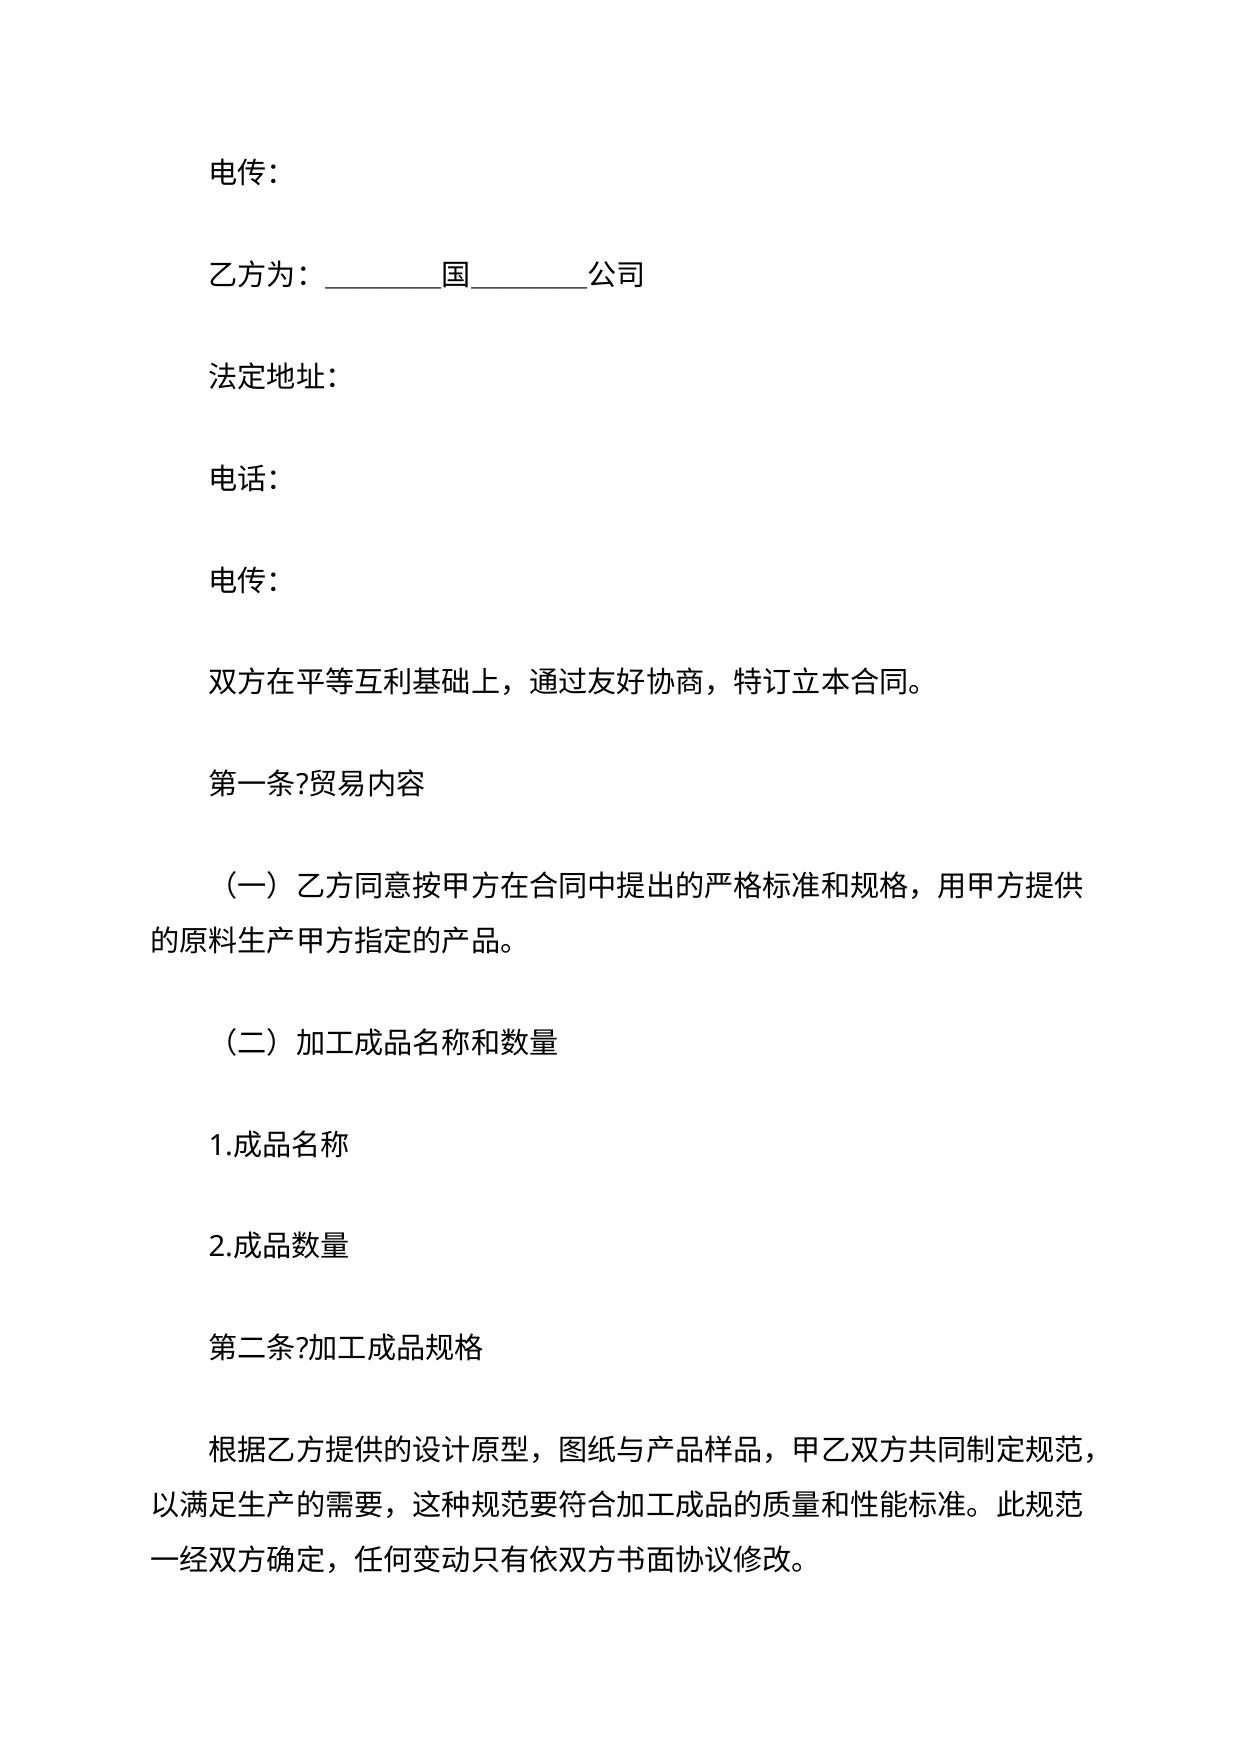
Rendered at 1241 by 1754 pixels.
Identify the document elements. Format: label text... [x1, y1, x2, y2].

text 电话： [150, 455, 1090, 498]
text （一）乙方同意按甲方在合同中提出的严格标准和规格，用甲方提供的原料生产甲方指定的产品。 [150, 863, 1090, 960]
text 2.成品数量 [150, 1223, 1090, 1265]
text 法定地址： [150, 353, 1090, 396]
text 第一条?贸易内容 [150, 761, 1090, 803]
text 根据乙方提供的设计原型，图纸与产品样品，甲乙双方共同制定规范，以满足生产的需要，这种规范要符合加工成品的质量和性能标准。此规范一经双方确定，任何变动只有依双方书面协议修改。 [150, 1427, 1090, 1579]
text 1.成品名称 [150, 1121, 1090, 1163]
text 电传： [150, 557, 1090, 599]
text 第二条?加工成品规格 [150, 1325, 1090, 1367]
text 电传： [150, 150, 1090, 192]
text （二）加工成品名称和数量 [150, 1019, 1090, 1062]
text 双方在平等互利基础上，通过友好协商，特订立本合同。 [150, 659, 1090, 701]
text 乙方为：＿＿＿＿国＿＿＿＿公司 [150, 252, 1090, 294]
